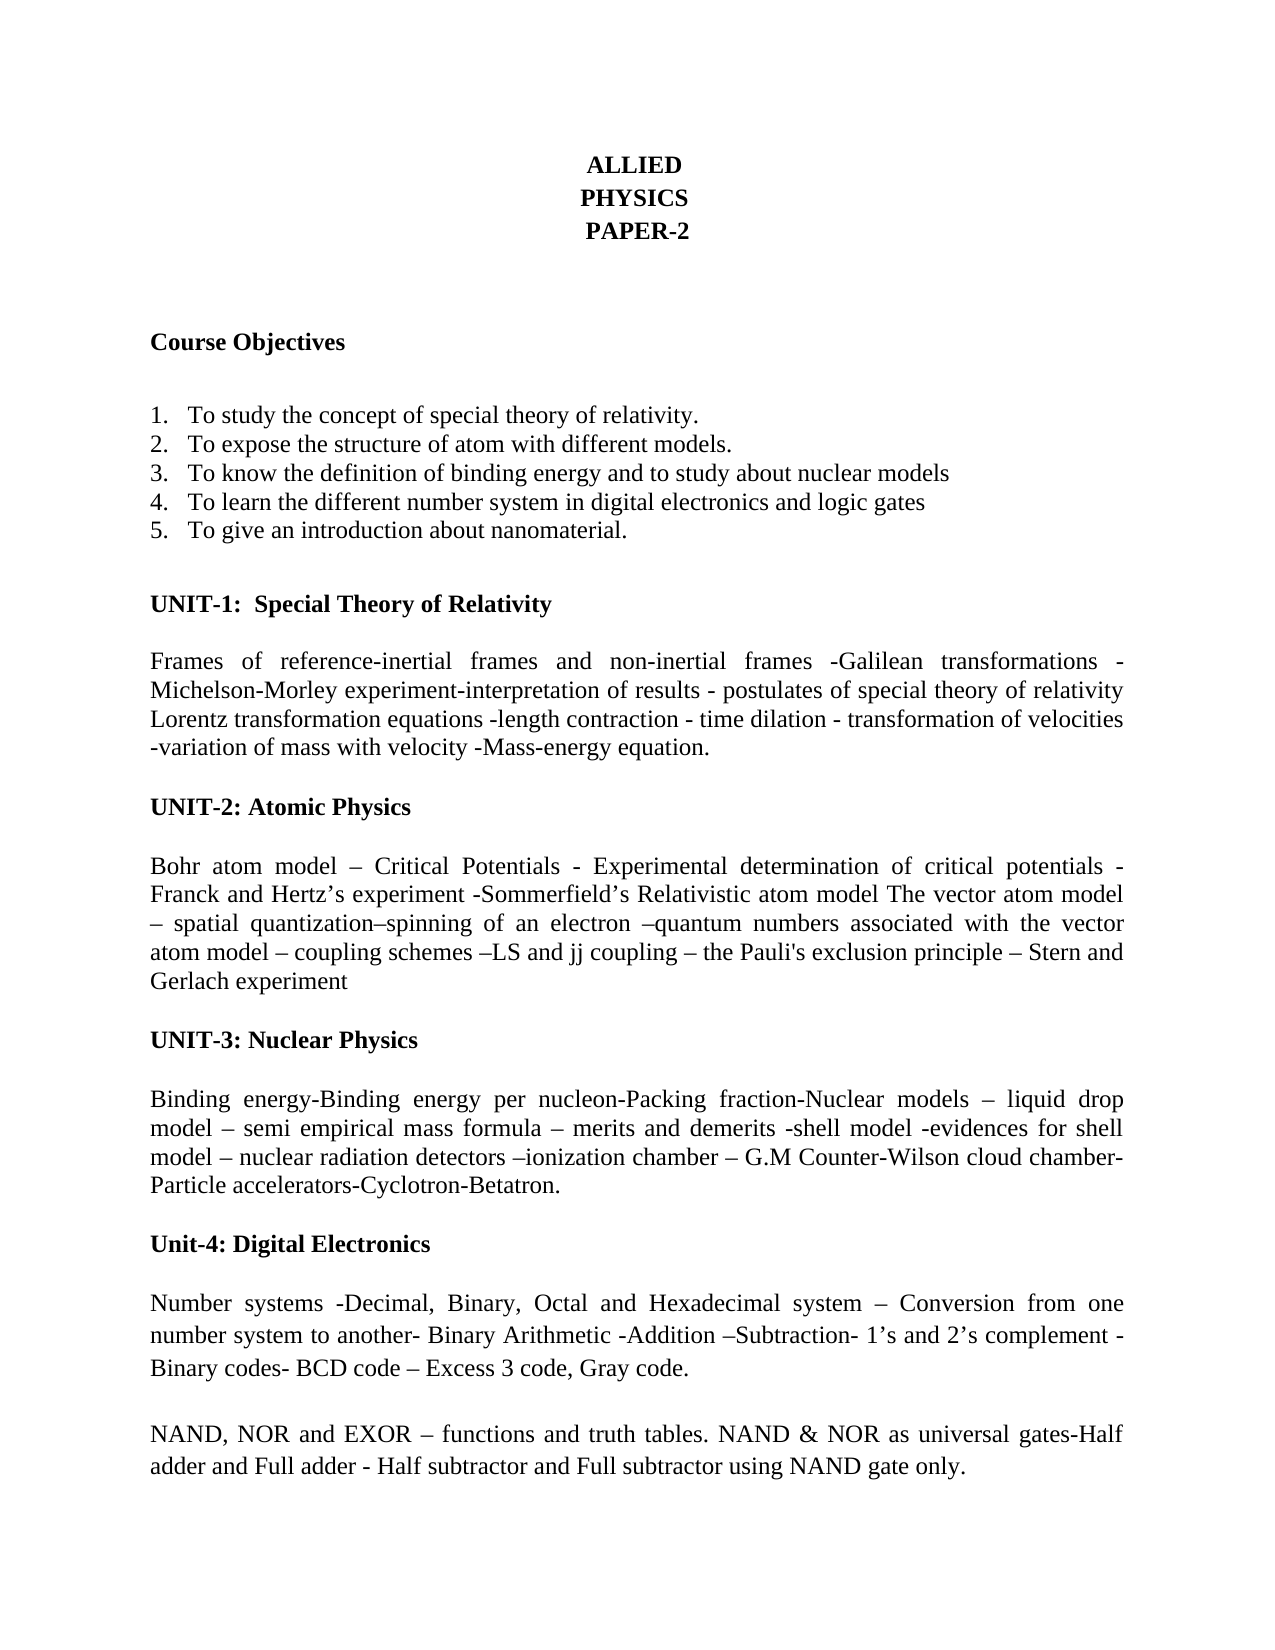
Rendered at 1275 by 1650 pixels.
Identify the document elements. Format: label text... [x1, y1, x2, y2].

text Bohr atom model – Critical Potentials - Experimental determination of critical potentials - Franck and Hertz’s experiment -Sommerfield’s Relativistic atom model The vector atom model – spatial quantization–spinning of an electron –quantum numbers associated with the vector atom model – coupling schemes –LS and jj coupling – the Pauli's exclusion principle – Stern and Gerlach experiment [150, 851, 1125, 994]
list To give an introduction about nanomaterial. [150, 516, 1056, 544]
text UNIT-3: Nuclear Physics [150, 1025, 1125, 1054]
list To know the definition of binding energy and to study about nuclear models [150, 458, 1056, 487]
text Frames of reference-inertial frames and non-inertial frames -Galilean transformations -Michelson-Morley experiment-interpretation of results - postulates of special theory of relativity Lorentz transformation equations -length contraction - time dilation - transformation of velocities -variation of mass with velocity -Mass-energy equation. [150, 646, 1125, 761]
text NAND, NOR and EXOR – functions and truth tables. NAND & NOR as universal gates-Half adder and Full adder - Half subtractor and Full subtractor using NAND gate only. [150, 1419, 1125, 1480]
text Course Objectives [150, 327, 1056, 356]
text Binding energy-Binding energy per nucleon-Packing fraction-Nuclear models – liquid drop model – semi empirical mass formula – merits and demerits -shell model -evidences for shell model – nuclear radiation detectors –ionization chamber – G.M Counter-Wilson cloud chamber-Particle accelerators-Cyclotron-Betatron. [150, 1084, 1125, 1199]
list To expose the structure of atom with different models. [150, 429, 1056, 458]
list To learn the different number system in digital electronics and logic gates [150, 487, 1056, 516]
list To study the concept of special theory of relativity. [150, 401, 1056, 429]
text UNIT-1: Special Theory of Relativity [150, 589, 1125, 617]
text Unit-4: Digital Electronics [150, 1229, 1125, 1258]
text ALLIED PHYSICS PAPER-2 [150, 150, 1125, 245]
text UNIT-2: Atomic Physics [150, 792, 1125, 820]
text Number systems -Decimal, Binary, Octal and Hexadecimal system – Conversion from one number system to another- Binary Arithmetic -Addition –Subtraction- 1’s and 2’s complement -Binary codes- BCD code – Excess 3 code, Gray code. [150, 1288, 1125, 1382]
